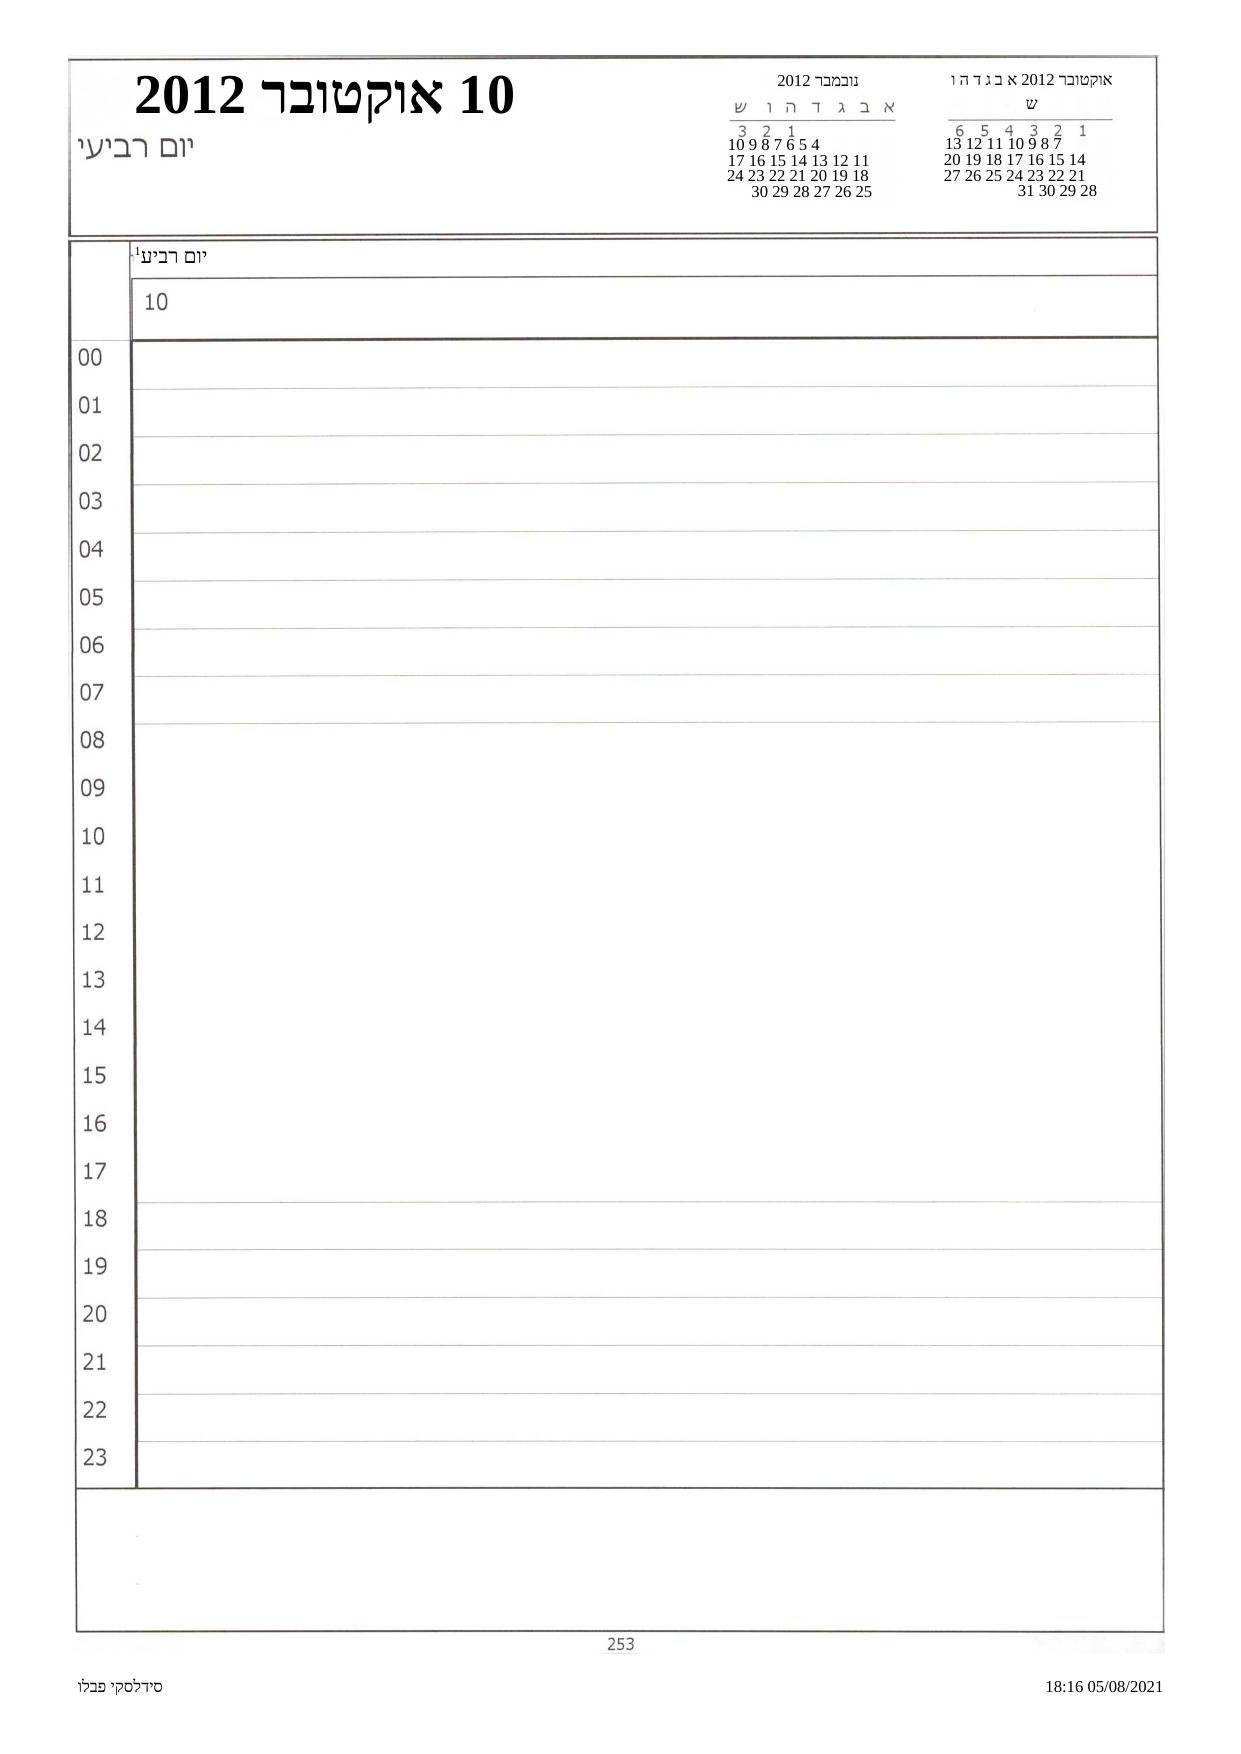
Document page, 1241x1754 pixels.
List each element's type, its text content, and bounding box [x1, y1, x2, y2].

text אוקטובר 2012 א ב ג ד ה ו ש [951, 66, 1113, 114]
text 13 12 11 10 9 8 7 [945, 134, 1113, 151]
text 27 26 25 24 23 22 21 [944, 167, 1112, 185]
text 30 29 28 27 26 25 [751, 183, 896, 201]
text 31 30 29 28 [1018, 182, 1113, 201]
text 17 16 15 14 13 12 11 [728, 151, 895, 167]
picture [68, 55, 1165, 1654]
text 10 9 8 7 6 5 4 [728, 135, 896, 154]
text נובמבר 2012 [764, 71, 859, 90]
text 20 19 18 17 16 15 14 [944, 151, 1113, 169]
text 24 23 22 21 20 19 18 [727, 167, 895, 186]
text 10 אוקטובר 2012 [78, 64, 515, 126]
text יום רביע1 [134, 245, 207, 268]
